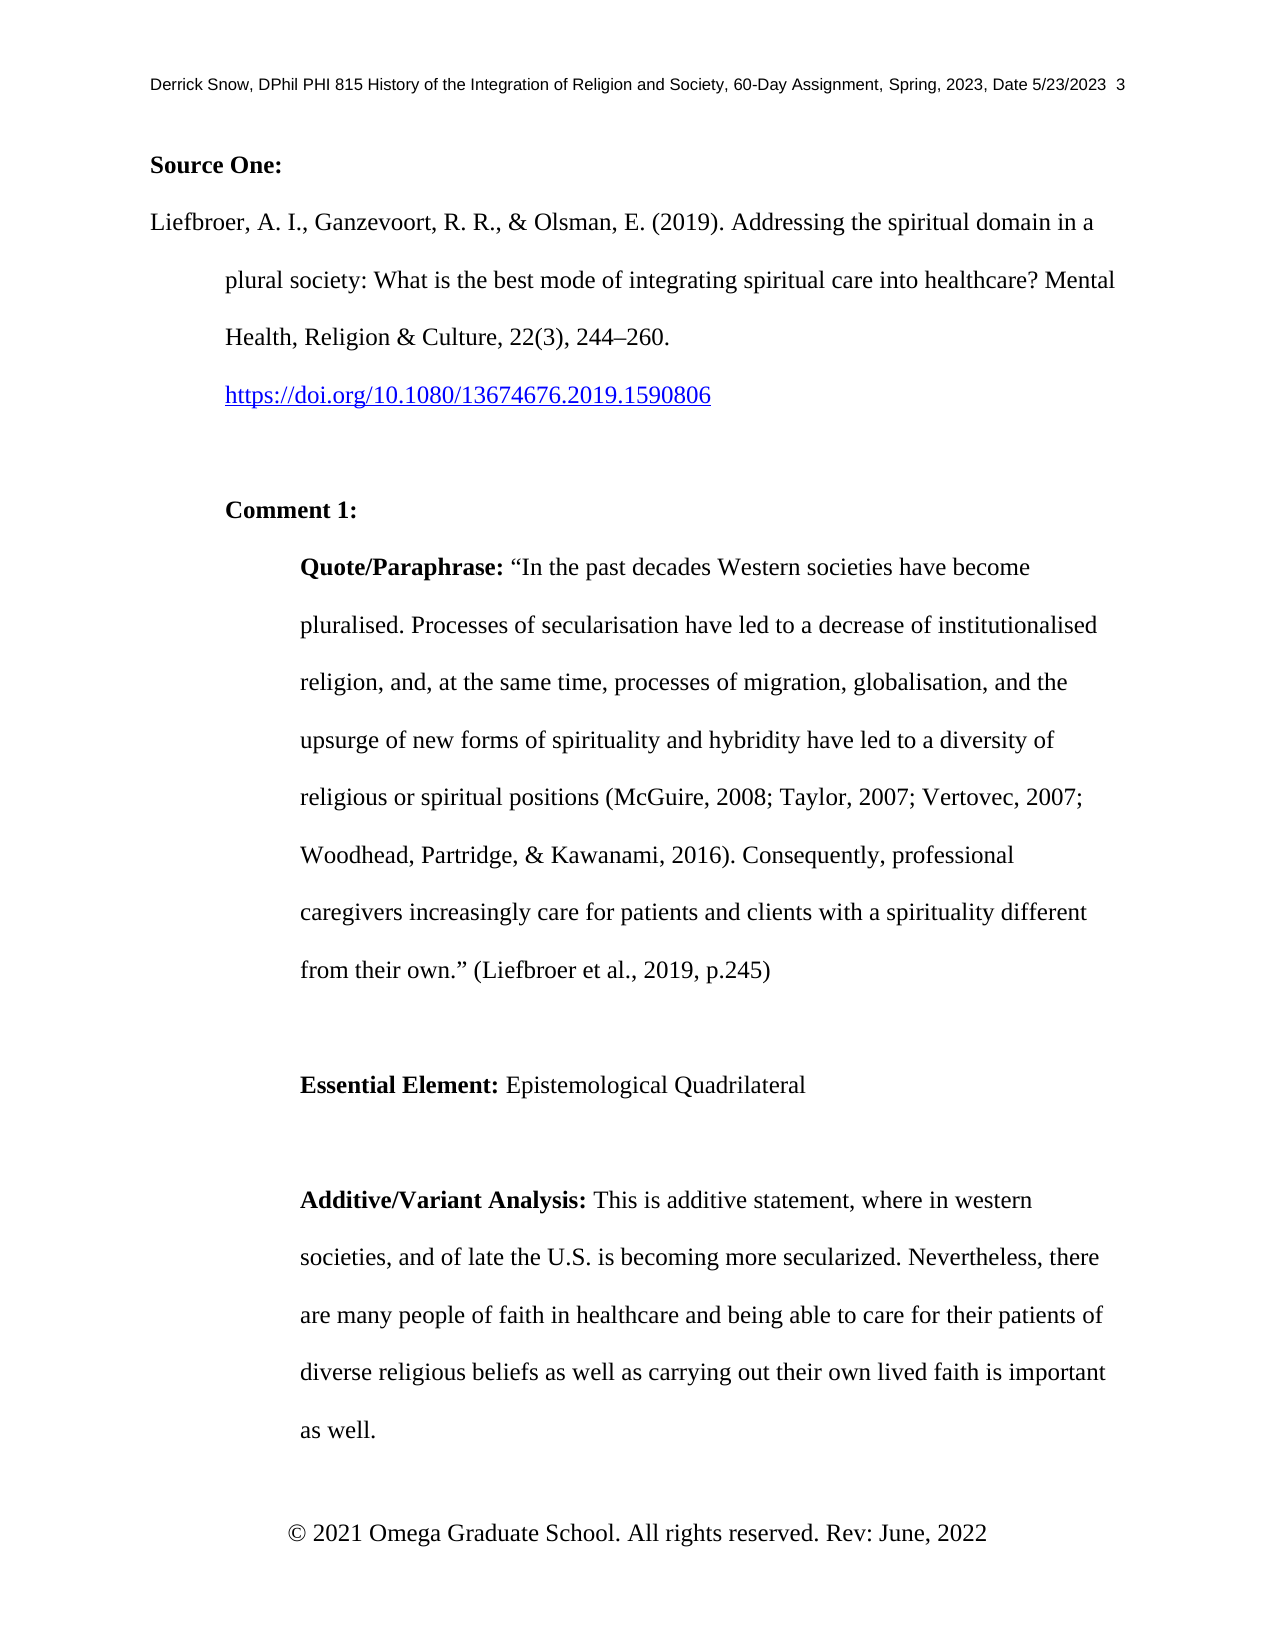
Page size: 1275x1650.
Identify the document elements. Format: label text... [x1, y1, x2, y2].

text caregivers increasingly care for patients and clients with a spirituality different [300, 897, 1125, 926]
text Source One: [150, 150, 1125, 179]
text Additive/Variant Analysis: This is additive statement, where in western societies, and of late the U.S. is becoming more secularized. Nevertheless, there are many people of faith in healthcare and being able to care for their patients of diverse religious beliefs as well as carrying out their own lived faith is important as well. [300, 1185, 1125, 1444]
text Comment 1: [225, 495, 1125, 524]
text from their own.” (Liefbroer et al., 2019, p.245) [300, 955, 1125, 984]
text Quote/Paraphrase: “In the past decades Western societies have become pluralised. Processes of secularisation have led to a decrease of institutionalised religion, and, at the same time, processes of migration, globalisation, and the upsurge of new forms of spirituality and hybridity have led to a diversity of religious or spiritual positions (McGuire, 2008; Taylor, 2007; Vertovec, 2007; Woodhead, Partridge, & Kawanami, 2016). Consequently, professional [300, 552, 1125, 869]
text Essential Element: Epistemological Quadrilateral [225, 1070, 1125, 1099]
text Liefbroer, A. I., Ganzevoort, R. R., & Olsman, E. (2019). Addressing the spiritual domain in a plural society: What is the best mode of integrating spiritual care into healthcare? Mental Health, Religion & Culture, 22(3), 244–260. https://doi.org/10.1080/13674676.2019.1590806 [150, 207, 1125, 409]
